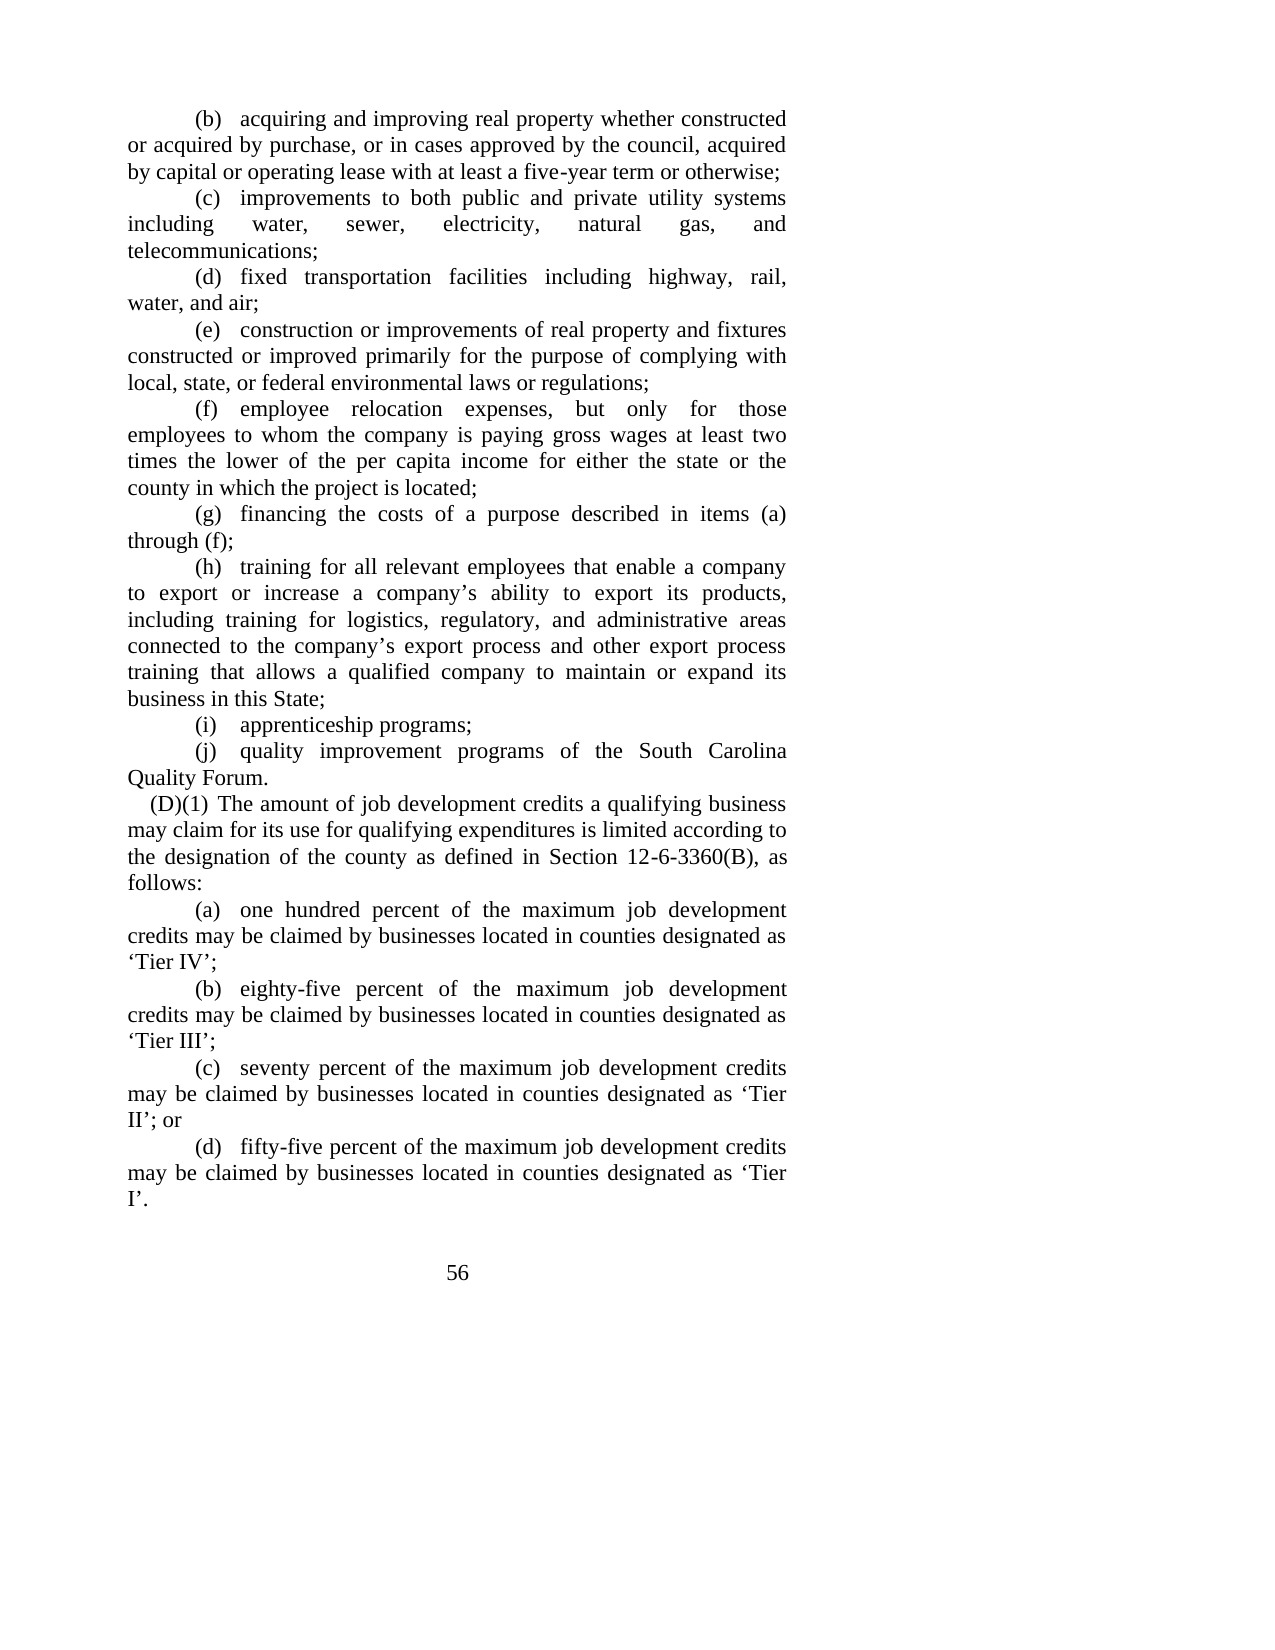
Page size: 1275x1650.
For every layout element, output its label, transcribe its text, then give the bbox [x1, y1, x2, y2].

text (c) improvements to both public and private utility systems including water, sewer, electricity, natural gas, and telecommunications; [127, 184, 787, 263]
text (g) financing the costs of a purpose described in items (a) through (f); [127, 500, 787, 553]
text (f) employee relocation expenses, but only for those employees to whom the company is paying gross wages at least two times the lower of the per capita income for either the state or the county in which the project is located; [127, 395, 787, 500]
text (D)(1) The amount of job development credits a qualifying business may claim for its use for qualifying expenditures is limited according to the designation of the county as defined in Section 12-6-3360(B), as follows: [127, 790, 787, 896]
text (b) eighty-five percent of the maximum job development credits may be claimed by businesses located in counties designated as ‘Tier III’; [127, 975, 787, 1054]
text (a) one hundred percent of the maximum job development credits may be claimed by businesses located in counties designated as ‘Tier IV’; [127, 896, 787, 975]
text (d) fixed transportation facilities including highway, rail, water, and air; [127, 263, 787, 316]
text (h) training for all relevant employees that enable a company to export or increase a company’s ability to export its products, including training for logistics, regulatory, and administrative areas connected to the company’s export process and other export process training that allows a qualified company to maintain or expand its business in this State; [127, 553, 787, 711]
text (j) quality improvement programs of the South Carolina Quality Forum. [127, 737, 787, 790]
text (e) construction or improvements of real property and fixtures constructed or improved primarily for the purpose of complying with local, state, or federal environmental laws or regulations; [127, 316, 787, 395]
text (i) apprenticeship programs; [127, 711, 787, 737]
text (d) fifty-five percent of the maximum job development credits may be claimed by businesses located in counties designated as ‘Tier I’. [127, 1133, 787, 1212]
text (b) acquiring and improving real property whether constructed or acquired by purchase, or in cases approved by the council, acquired by capital or operating lease with at least a five-year term or otherwise; [127, 105, 787, 184]
text (c) seventy percent of the maximum job development credits may be claimed by businesses located in counties designated as ‘Tier II’; or [127, 1054, 787, 1133]
